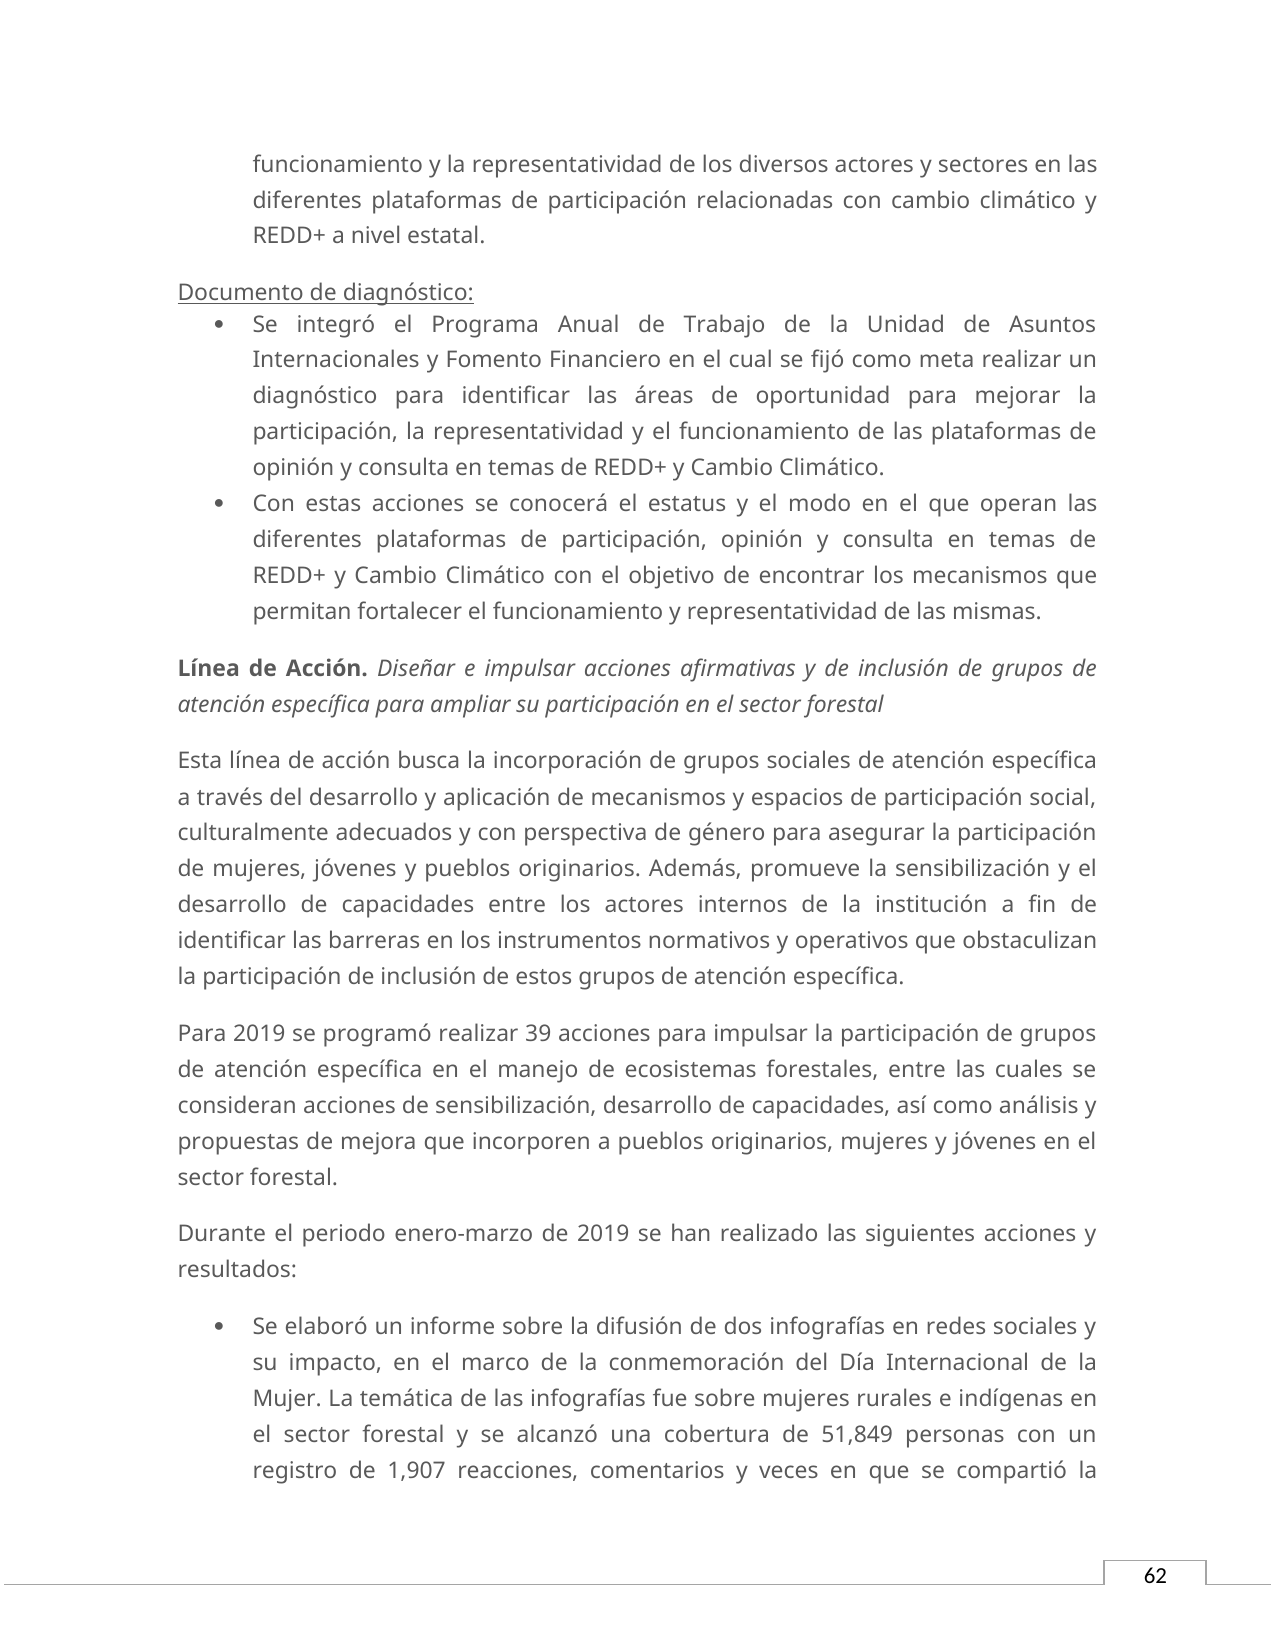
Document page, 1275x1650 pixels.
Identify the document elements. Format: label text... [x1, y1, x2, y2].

text Esta línea de acción busca la incorporación de grupos sociales de atención específica a través del desarrollo y aplicación de mecanismos y espacios de participación social, culturalmente adecuados y con perspectiva de género para asegurar la participación de mujeres, jóvenes y pueblos originarios. Además, promueve la sensibilización y el desarrollo de capacidades entre los actores internos de la institución a fin de identificar las barreras en los instrumentos normativos y operativos que obstaculizan la participación de inclusión de estos grupos de atención específica. [177, 744, 1098, 991]
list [215, 148, 1098, 251]
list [215, 1310, 1098, 1485]
list Con estas acciones se conocerá el estatus y el modo en el que operan las diferentes plataformas de participación, opinión y consulta en temas de REDD+ y Cambio Climático con el objetivo de encontrar los mecanismos que permitan fortalecer el funcionamiento y representatividad de las mismas. [215, 487, 1098, 626]
text Para 2019 se programó realizar 39 acciones para impulsar la participación de grupos de atención específica en el manejo de ecosistemas forestales, entre las cuales se consideran acciones de sensibilización, desarrollo de capacidades, así como análisis y propuestas de mejora que incorporen a pueblos originarios, mujeres y jóvenes en el sector forestal. [177, 1017, 1098, 1192]
text Durante el periodo enero-marzo de 2019 se han realizado las siguientes acciones y resultados: [177, 1217, 1098, 1284]
list Se integró el Programa Anual de Trabajo de la Unidad de Asuntos Internacionales y Fomento Financiero en el cual se fijó como meta realizar un diagnóstico para identificar las áreas de oportunidad para mejorar la participación, la representatividad y el funcionamiento de las plataformas de opinión y consulta en temas de REDD+ y Cambio Climático. [215, 307, 1098, 482]
text Documento de diagnóstico: [177, 276, 1098, 307]
text Línea de Acción. Diseñar e impulsar acciones afirmativas y de inclusión de grupos de atención específica para ampliar su participación en el sector forestal [177, 652, 1098, 719]
